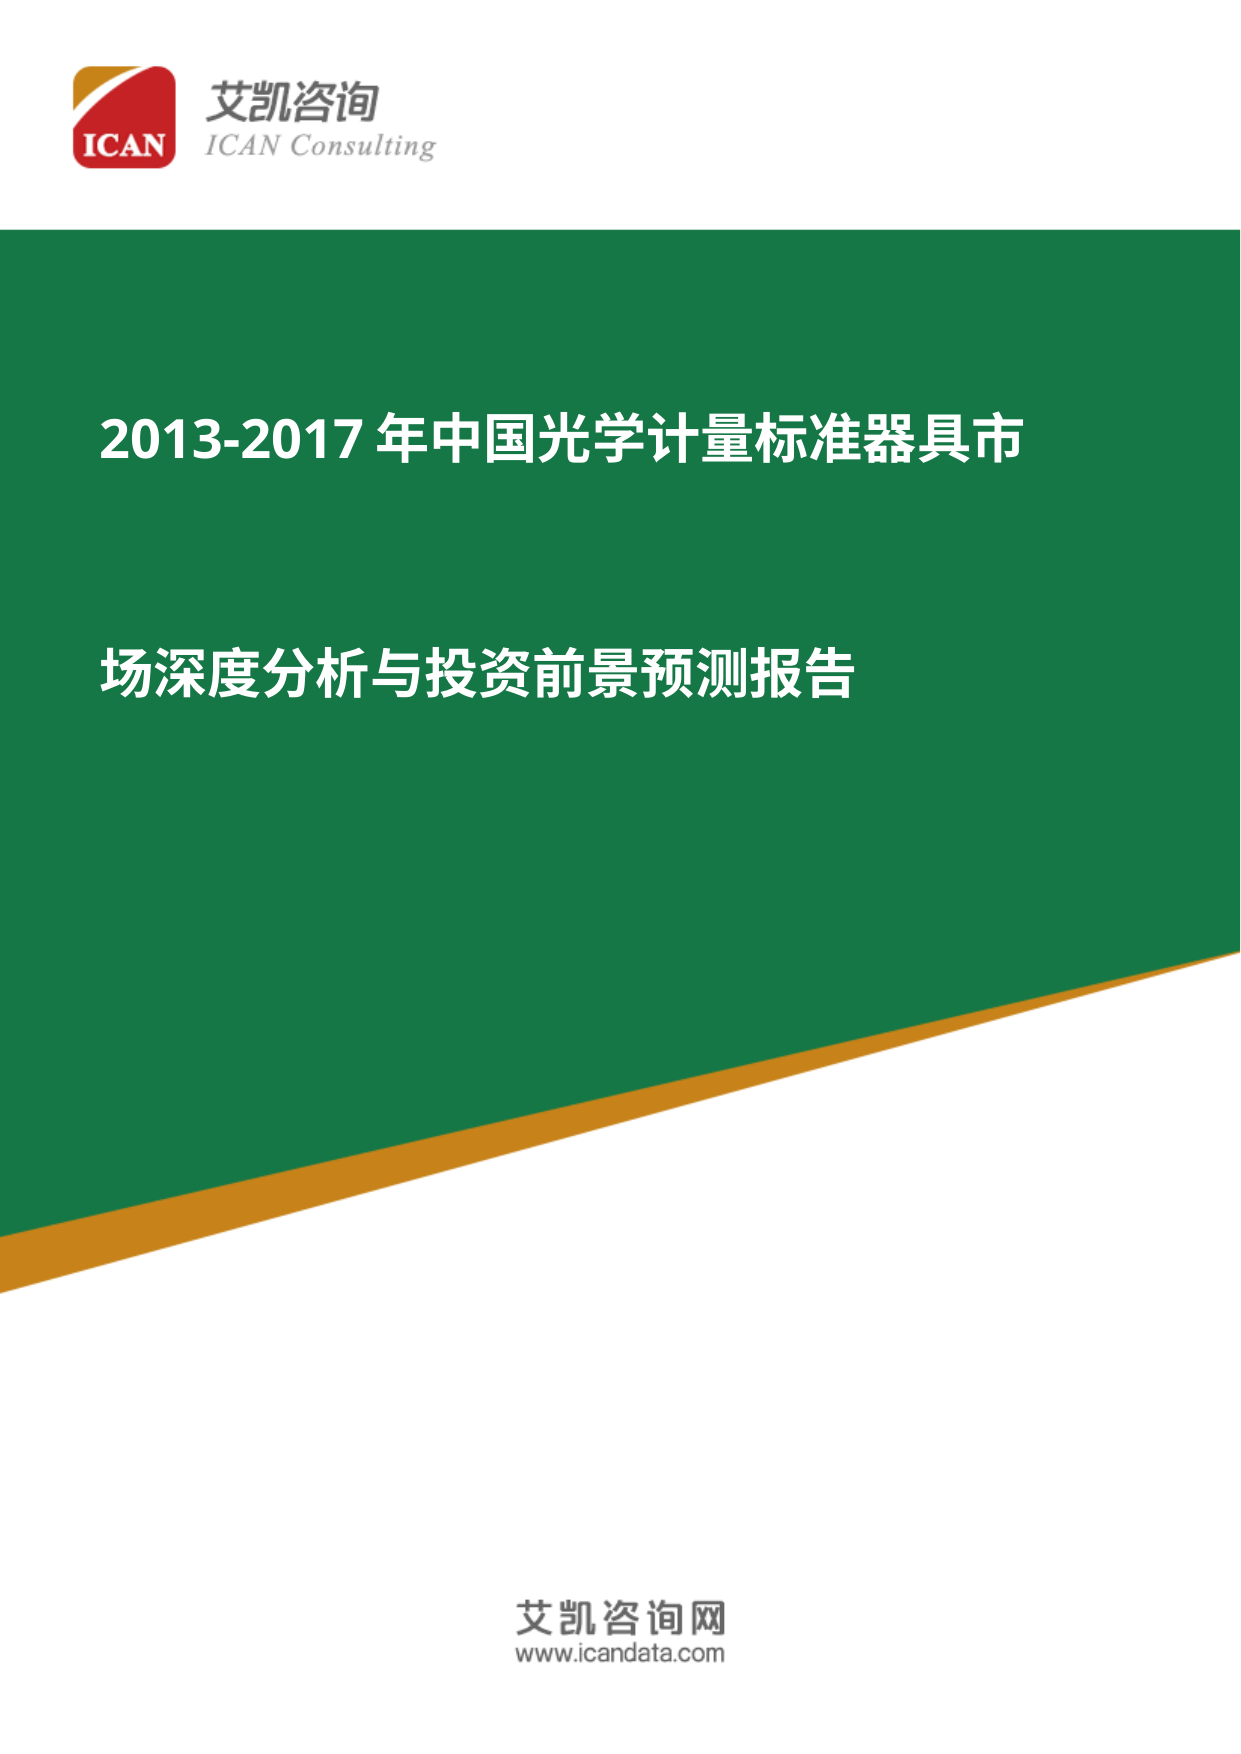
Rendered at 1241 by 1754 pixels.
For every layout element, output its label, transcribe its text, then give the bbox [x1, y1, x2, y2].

picture [0, 5, 1241, 1754]
subtitle 2013-2017年中国光学计量标准器具市场深度分析与投资前景预测报告 [99, 386, 1053, 718]
